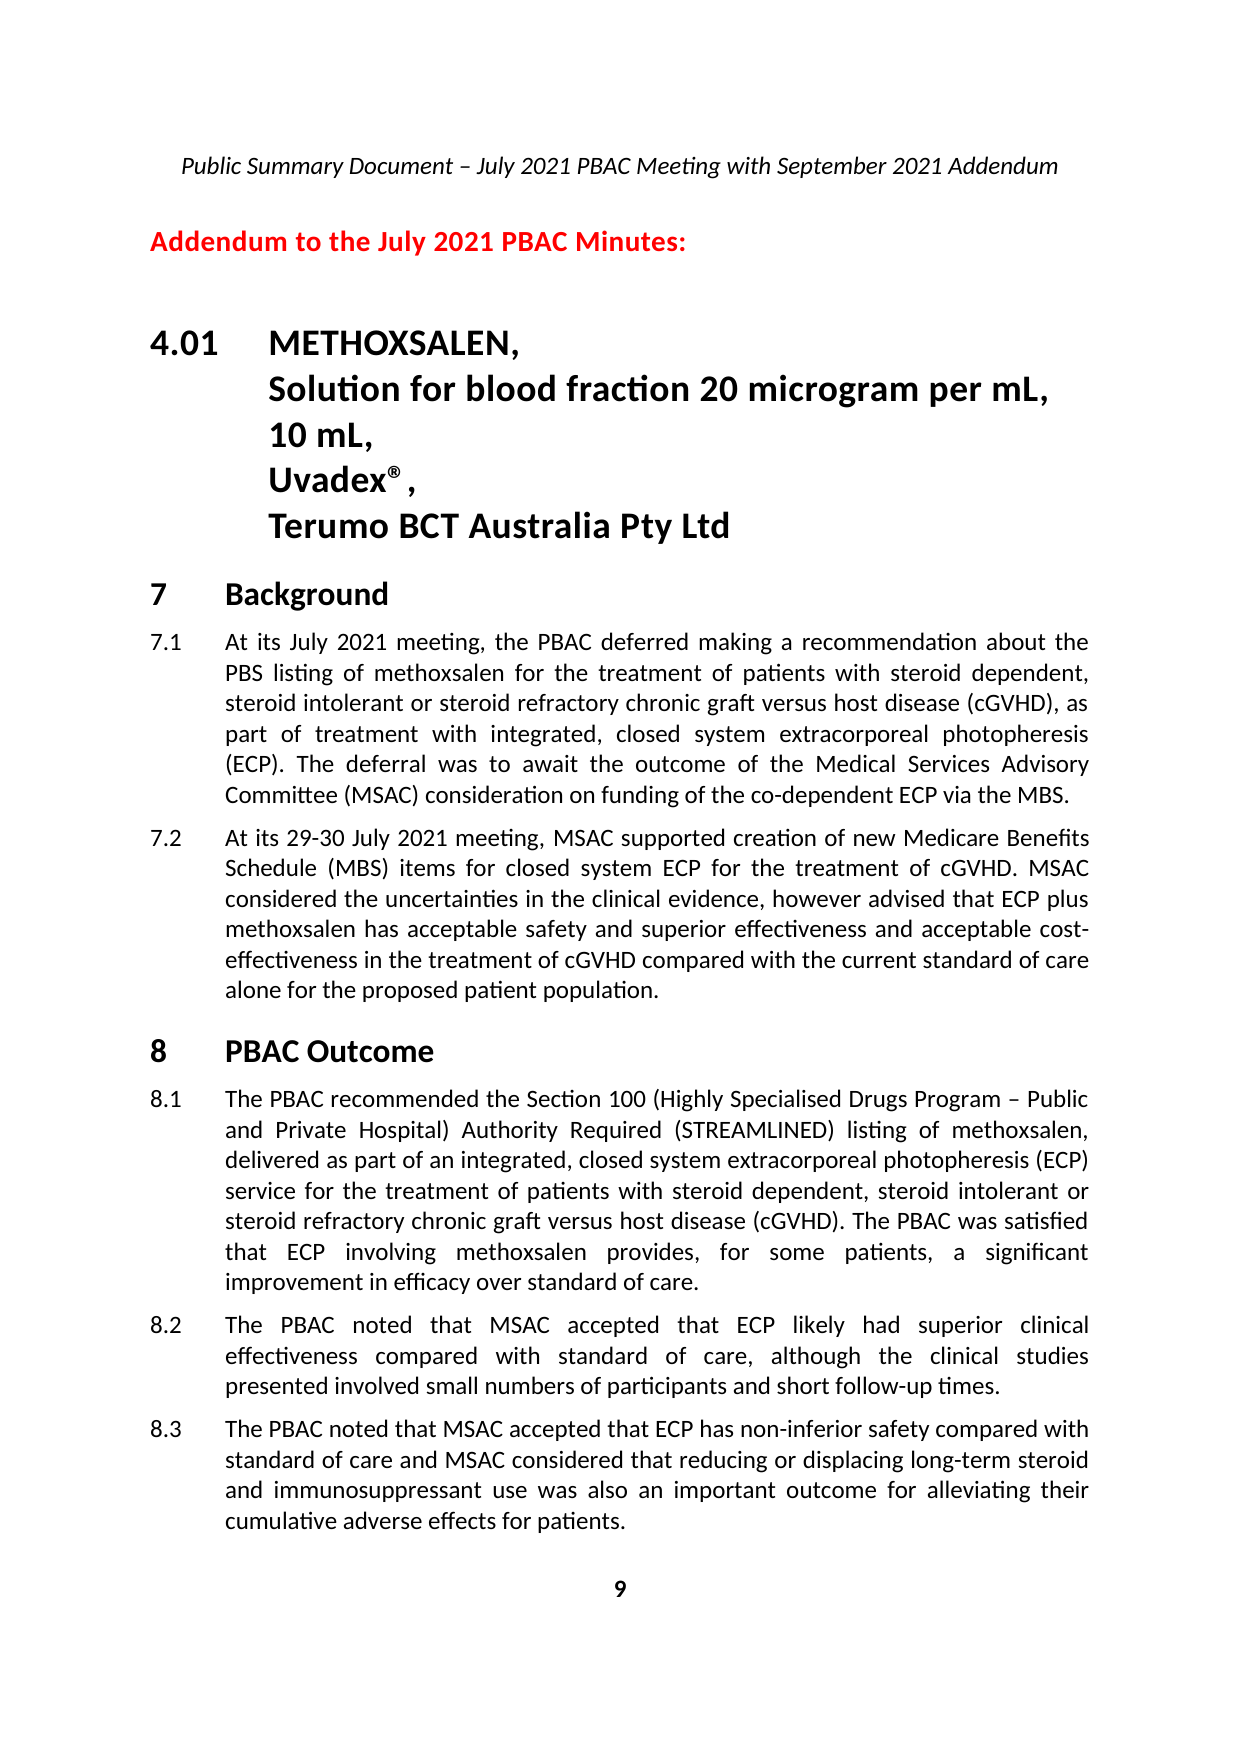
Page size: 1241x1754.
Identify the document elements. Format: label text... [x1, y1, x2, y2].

subtitle PBAC Outcome [150, 1030, 1090, 1071]
text The PBAC noted that MSAC accepted that ECP has non-inferior safety compared with standard of care and MSAC considered that reducing or displacing long-term steroid and immunosuppressant use was also an important outcome for alleviating their cumulative adverse effects for patients. [150, 1413, 1090, 1536]
title Addendum to the July 2021 PBAC Minutes: [150, 223, 1090, 259]
subtitle Background [150, 573, 1090, 614]
title 4.01 METHOXSALEN, Solution for blood fraction 20 microgram per mL, 10 mL, Uvadex®, Terumo BCT Australia Pty Ltd [150, 319, 1090, 548]
text At its July 2021 meeting, the PBAC deferred making a recommendation about the PBS listing of methoxsalen for the treatment of patients with steroid dependent, steroid intolerant or steroid refractory chronic graft versus host disease (cGVHD), as part of treatment with integrated, closed system extracorporeal photopheresis (ECP). The deferral was to await the outcome of the Medical Services Advisory Committee (MSAC) consideration on funding of the co-dependent ECP via the MBS. [150, 626, 1090, 809]
text The PBAC noted that MSAC accepted that ECP likely had superior clinical effectiveness compared with standard of care, although the clinical studies presented involved small numbers of participants and short follow-up times. [150, 1309, 1090, 1401]
text The PBAC recommended the Section 100 (Highly Specialised Drugs Program – Public and Private Hospital) Authority Required (STREAMLINED) listing of methoxsalen, delivered as part of an integrated, closed system extracorporeal photopheresis (ECP) service for the treatment of patients with steroid dependent, steroid intolerant or steroid refractory chronic graft versus host disease (cGVHD). The PBAC was satisfied that ECP involving methoxsalen provides, for some patients, a significant improvement in efficacy over standard of care. [150, 1083, 1090, 1297]
text At its 29-30 July 2021 meeting, MSAC supported creation of new Medicare Benefits Schedule (MBS) items for closed system ECP for the treatment of cGVHD. MSAC considered the uncertainties in the clinical evidence, however advised that ECP plus methoxsalen has acceptable safety and superior effectiveness and acceptable cost-effectiveness in the treatment of cGVHD compared with the current standard of care alone for the proposed patient population. [150, 822, 1090, 1005]
